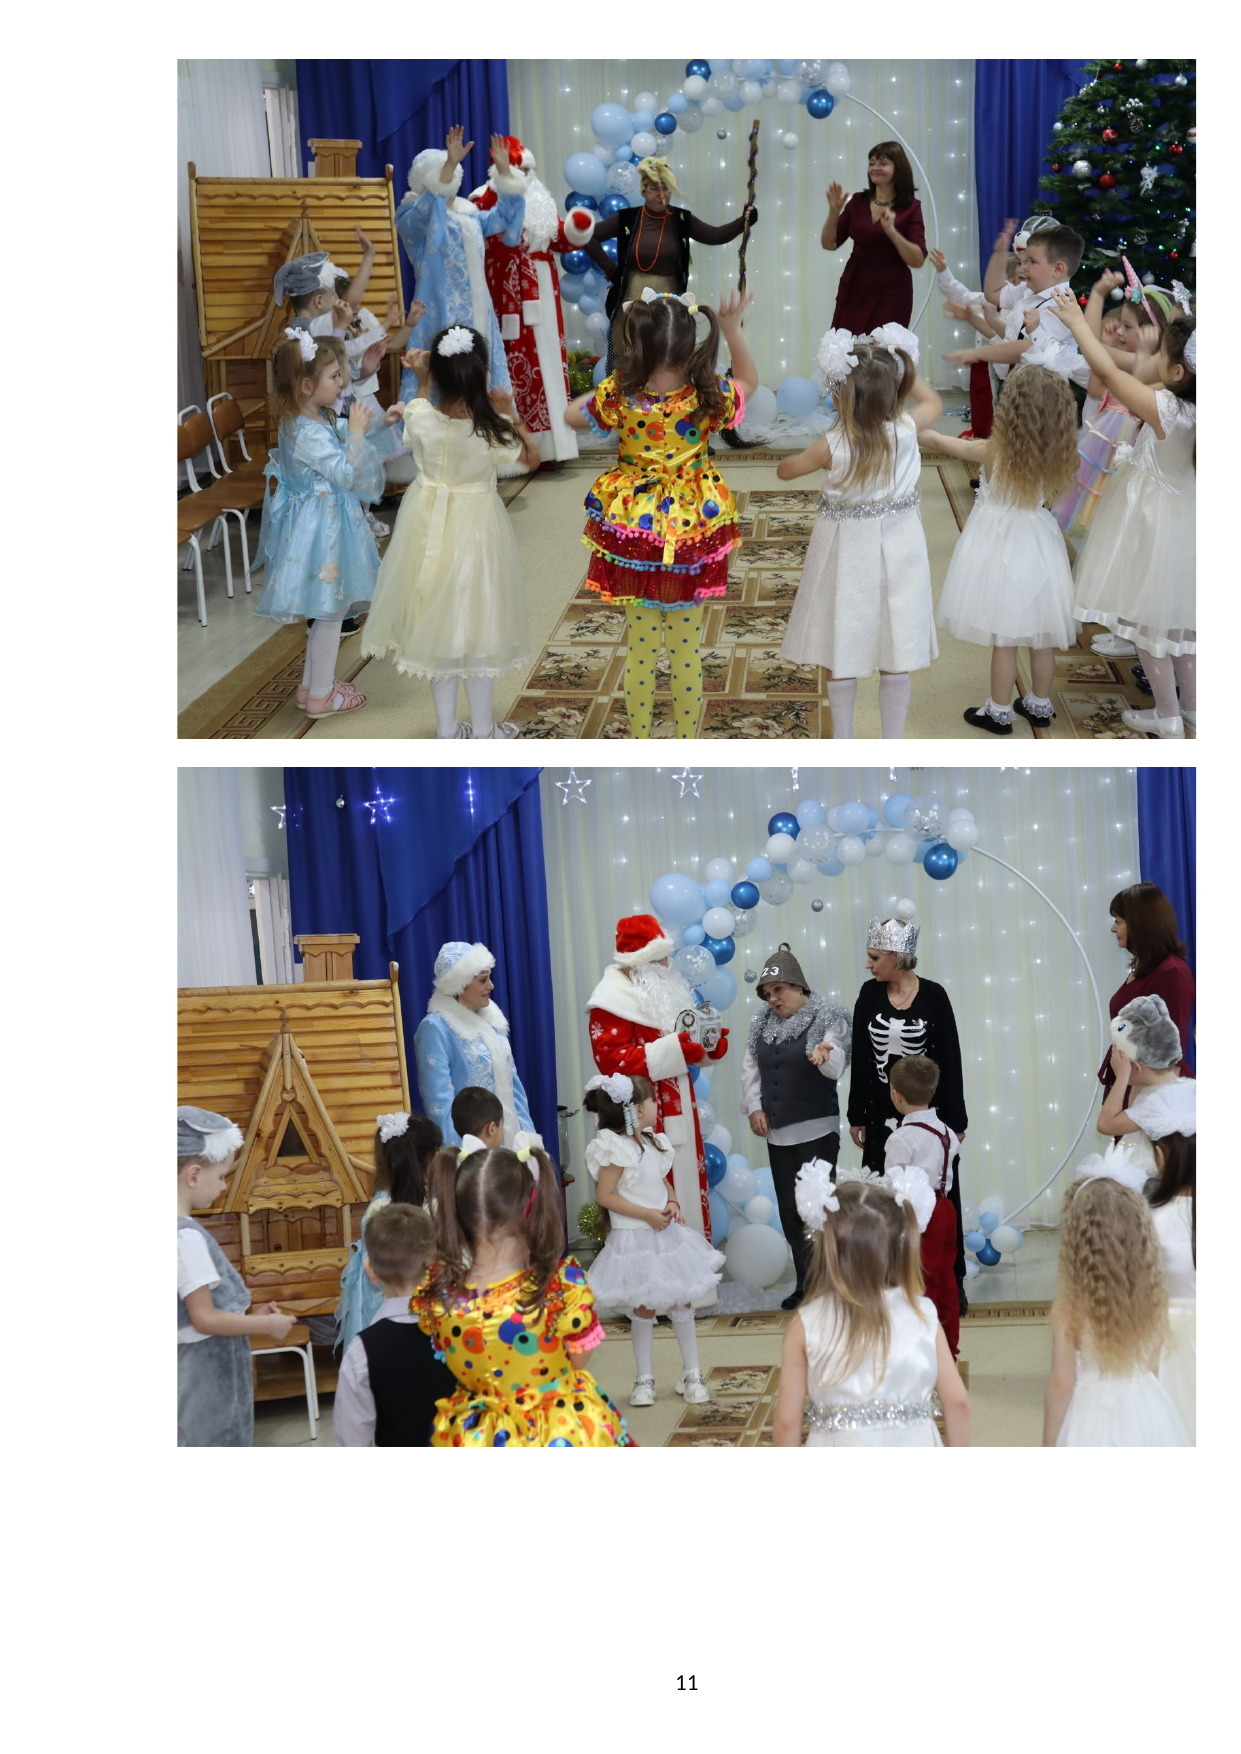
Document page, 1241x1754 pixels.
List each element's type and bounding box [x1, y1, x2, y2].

picture [177, 59, 1197, 739]
picture [177, 767, 1197, 1447]
